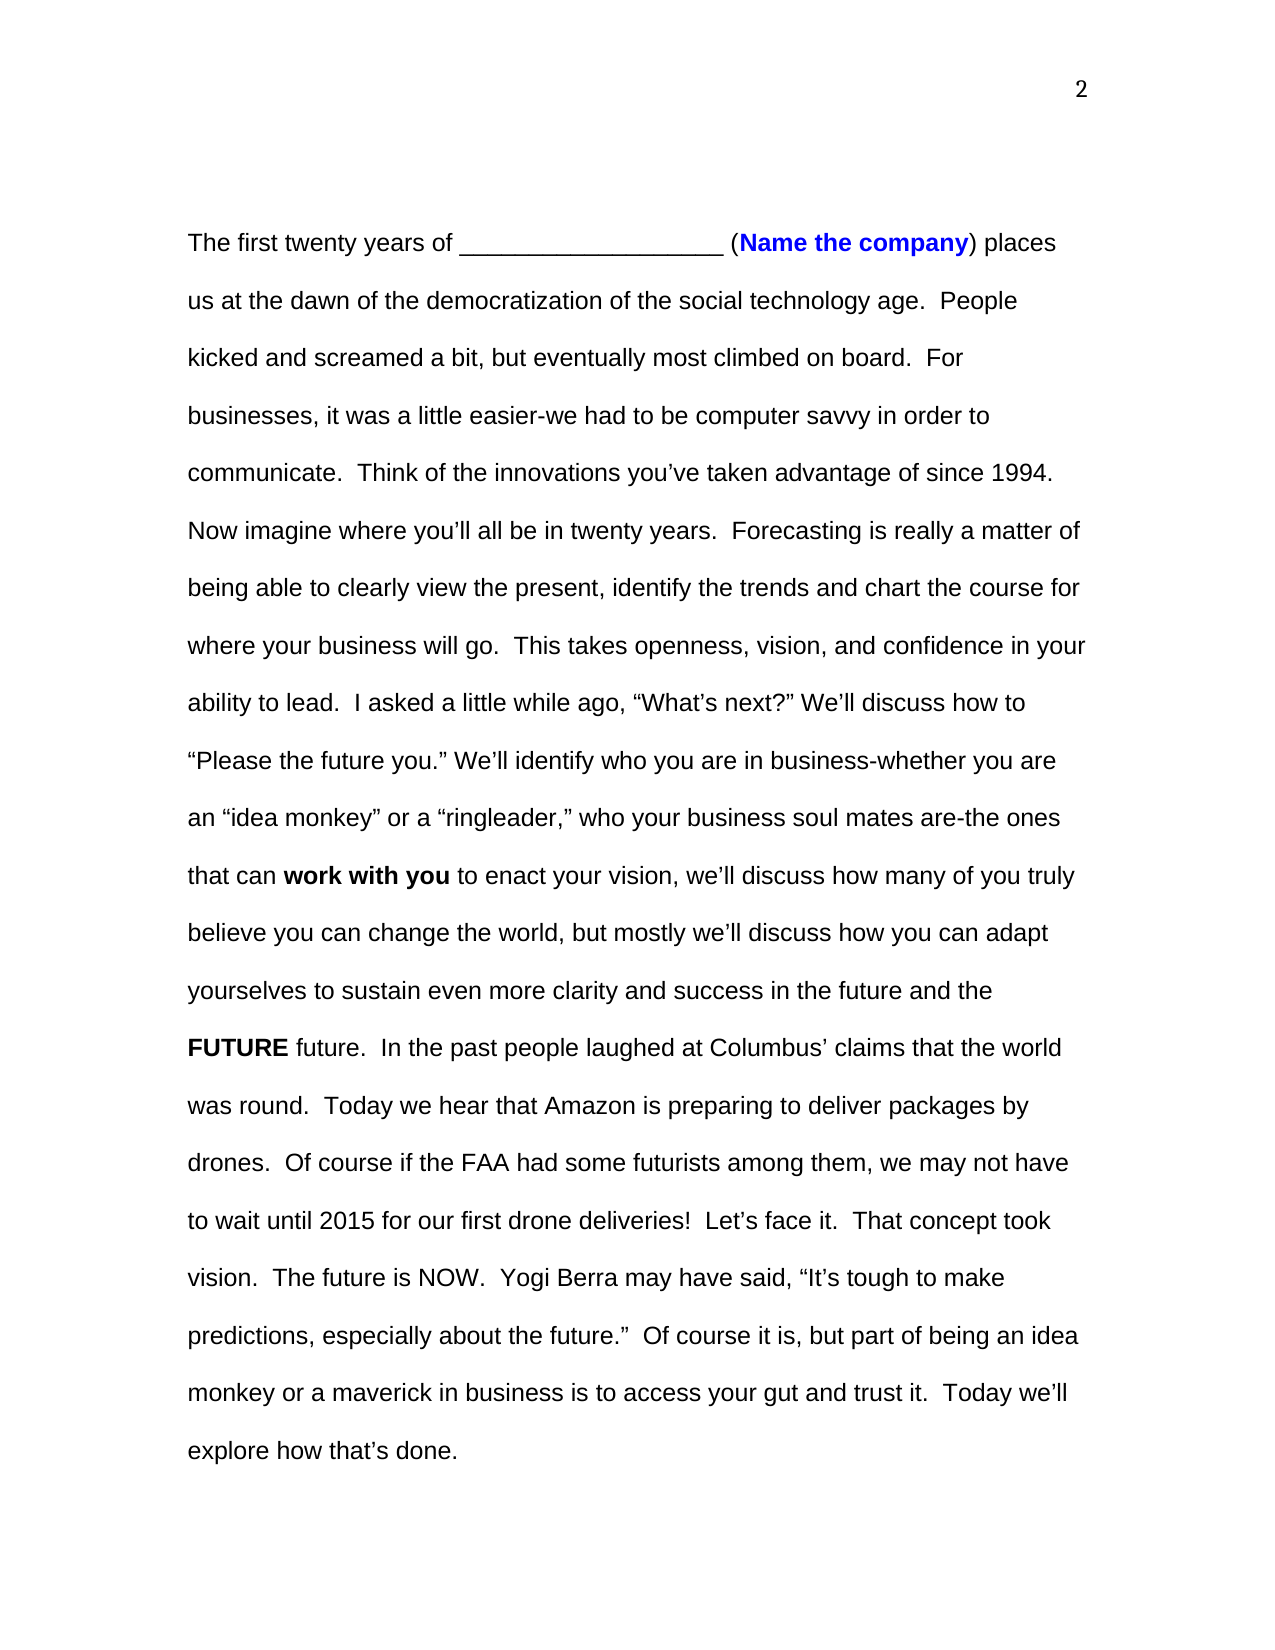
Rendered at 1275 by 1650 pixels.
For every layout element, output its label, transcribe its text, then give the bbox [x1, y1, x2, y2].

text The first twenty years of ___________________ (Name the company) places us at the dawn of the democratization of the social technology age. People kicked and screamed a bit, but eventually most climbed on board. For businesses, it was a little easier-we had to be computer savvy in order to communicate. Think of the innovations you’ve taken advantage of since 1994. Now imagine where you’ll all be in twenty years. Forecasting is really a matter of being able to clearly view the present, identify the trends and chart the course for where your business will go. This takes openness, vision, and confidence in your ability to lead. I asked a little while ago, “What’s next?” We’ll discuss how to “Please the future you.” We’ll identify who you are in business-whether you are an “idea monkey” or a “ringleader,” who your business soul mates are-the ones that can work with you to enact your vision, we’ll discuss how many of you truly believe you can change the world, but mostly we’ll discuss how you can adapt yourselves to sustain even more clarity and success in the future and the FUTURE future. In the past people laughed at Columbus’ claims that the world was round. Today we hear that Amazon is preparing to deliver packages by drones. Of course if the FAA had some futurists among them, we may not have to wait until 2015 for our first drone deliveries! Let’s face it. That concept took vision. The future is NOW. Yogi Berra may have said, “It’s tough to make predictions, especially about the future.” Of course it is, but part of being an idea monkey or a maverick in business is to access your gut and trust it. Today we’ll explore how that’s done. [187, 228, 1087, 1464]
